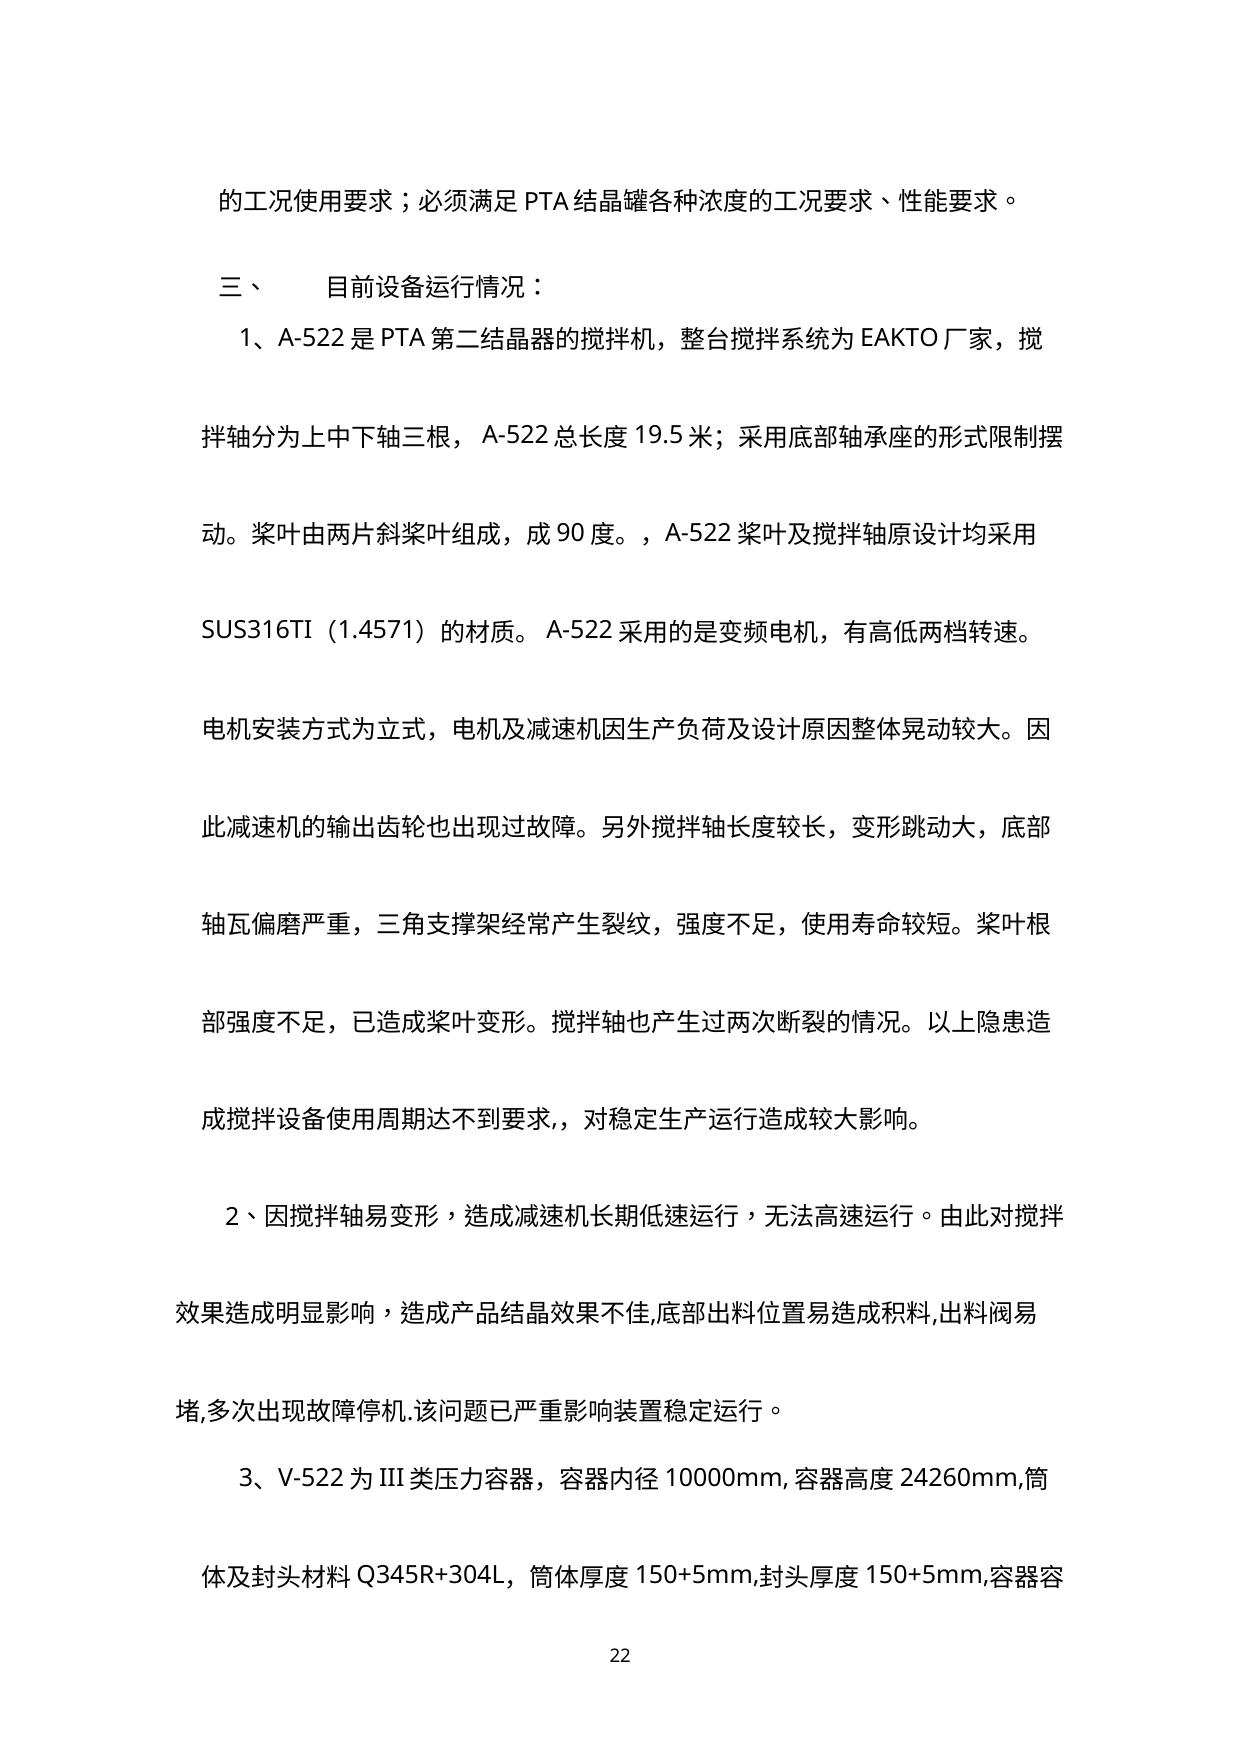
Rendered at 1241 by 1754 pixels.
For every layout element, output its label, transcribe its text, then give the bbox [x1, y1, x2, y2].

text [201, 1460, 1065, 1622]
text 2、因搅拌轴易变形，造成减速机长期低速运行，无法高速运行。由此对搅拌效果造成明显影响，造成产品结晶效果不佳,底部出料位置易造成积料,出料阀易堵,多次出现故障停机.该问题已严重影响装置稳定运行。 [175, 1183, 1065, 1443]
list 目前设备运行情况： [219, 254, 1065, 319]
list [219, 168, 1065, 233]
text 1、A-522是PTA第二结晶器的搅拌机，整台搅拌系统为EAKTO厂家，搅拌轴分为上中下轴三根， A-522总长度19.5米；采用底部轴承座的形式限制摆动。桨叶由两片斜桨叶组成，成90度。，A-522桨叶及搅拌轴原设计均采用 SUS316TI（1.4571）的材质。 A-522采用的是变频电机，有高低两档转速。电机安装方式为立式，电机及减速机因生产负荷及设计原因整体晃动较大。因此减速机的输出齿轮也出现过故障。另外搅拌轴长度较长，变形跳动大，底部轴瓦偏磨严重，三角支撑架经常产生裂纹，强度不足，使用寿命较短。桨叶根部强度不足，已造成桨叶变形。搅拌轴也产生过两次断裂的情况。以上隐患造成搅拌设备使用周期达不到要求,，对稳定生产运行造成较大影响。 [201, 319, 1065, 1164]
